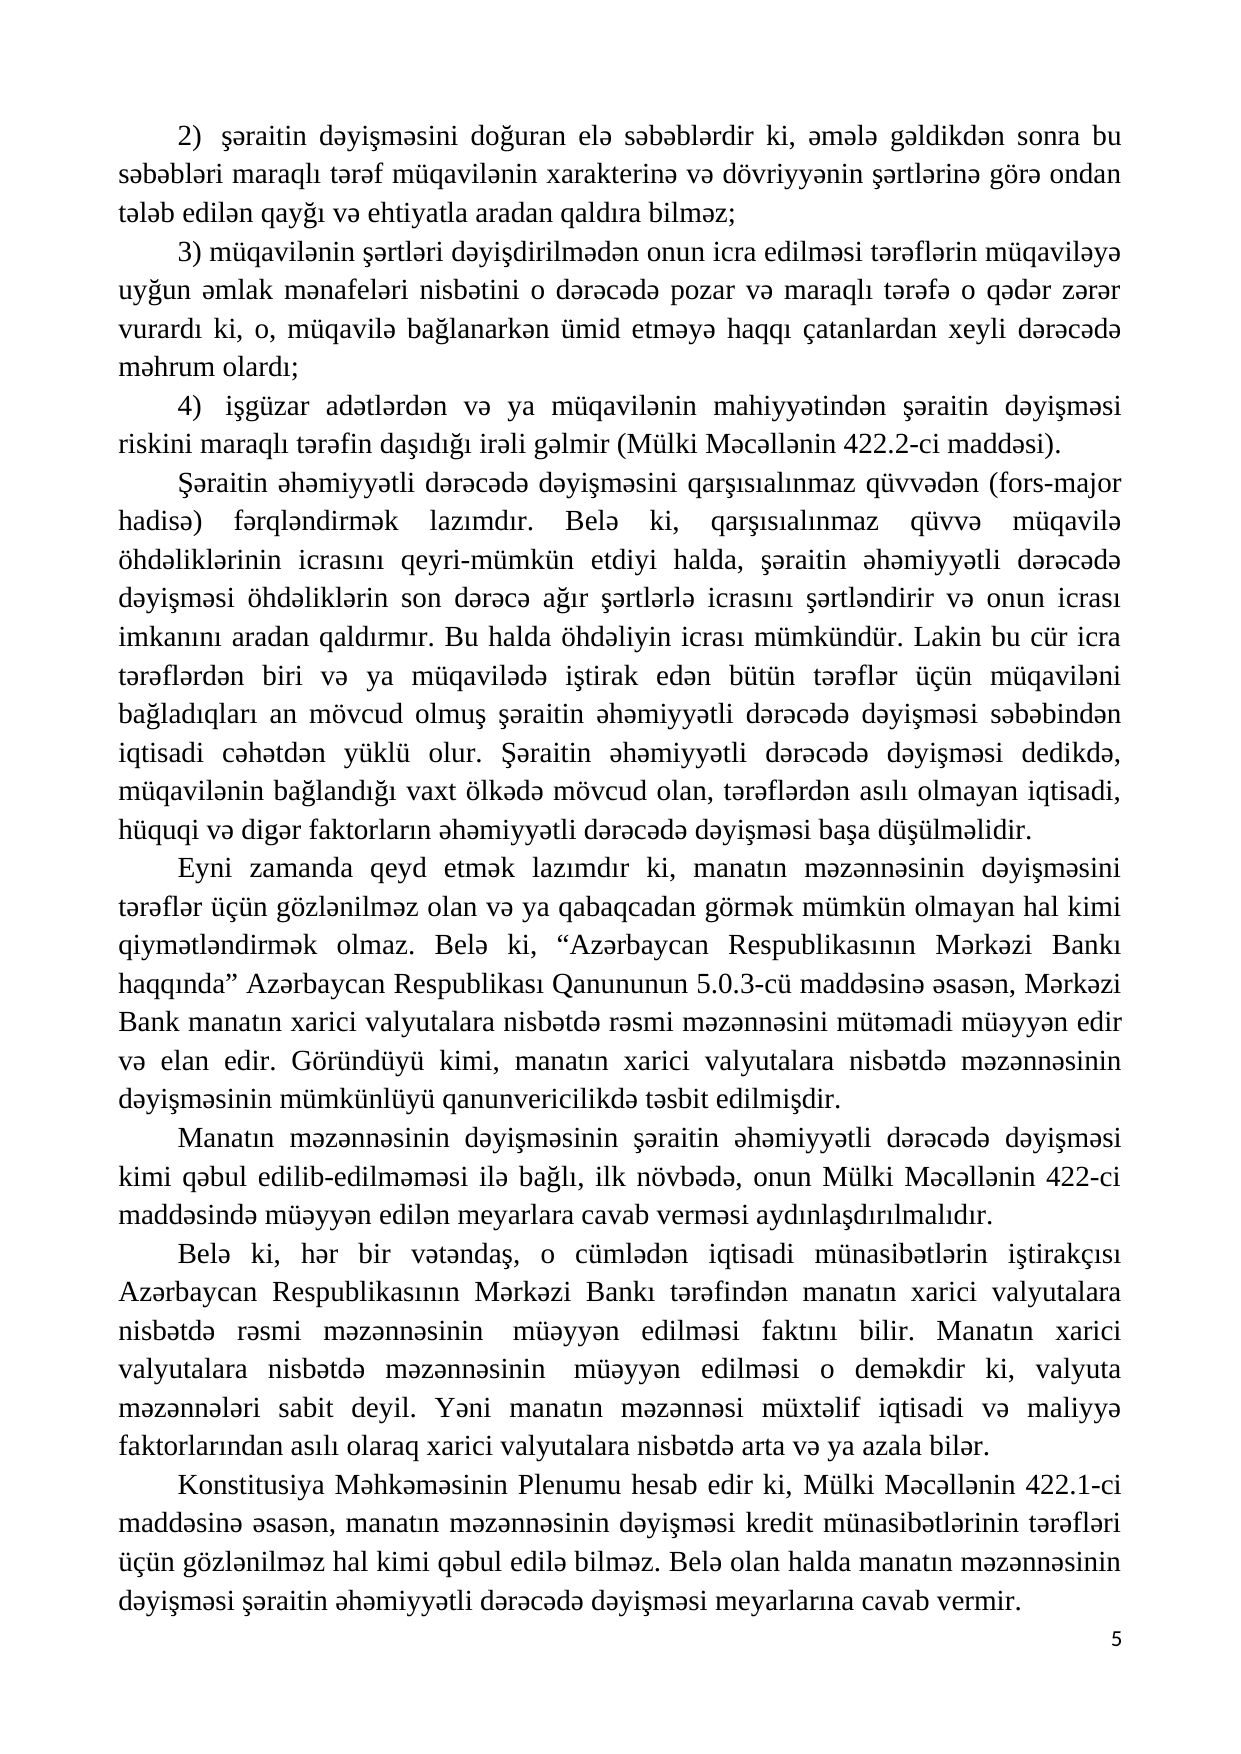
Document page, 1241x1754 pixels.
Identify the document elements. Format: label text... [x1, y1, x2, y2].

text 3) müqavilənin şərtləri dəyişdirilmədən onun icra edilməsi tərəflərin müqaviləyə uyğun əmlak mənafeləri nisbətini o dərəcədə pozar və maraqlı tərəfə o qədər zərər vurardı ki, o, müqavilə bağlanarkən ümid etməyə haqqı çatanlardan xeyli dərəcədə məhrum olardı; [118, 234, 1122, 383]
text Konstitusiya Məhkəməsinin Plenumu hesab edir ki, Mülki Məcəllənin 422.1-ci maddəsinə əsasən, manatın məzənnəsinin dəyişməsi kredit münasibətlərinin tərəfləri üçün gözlənilməz hal kimi qəbul edilə bilməz. Belə olan halda manatın məzənnəsinin dəyişməsi şəraitin əhəmiyyətli dərəcədə dəyişməsi meyarlarına cavab vermir. [118, 1467, 1122, 1616]
text Eyni zamanda qeyd etmək lazımdır ki, manatın məzənnəsinin dəyişməsini tərəflər üçün gözlənilməz olan və ya qabaqcadan görmək mümkün olmayan hal kimi qiymətləndirmək olmaz. Belə ki, “Azərbaycan Respublikasının Mərkəzi Bankı haqqında” Azərbaycan Respublikası Qanununun 5.0.3-cü maddəsinə əsasən, Mərkəzi Bank manatın xarici valyutalara nisbətdə rəsmi məzənnəsini mütəmadi müəyyən edir və elan edir. Göründüyü kimi, manatın xarici valyutalara nisbətdə məzənnəsinin dəyişməsinin mümkünlüyü qanunvericilikdə təsbit edilmişdir. [118, 850, 1122, 1115]
text 2) şəraitin dəyişməsini doğuran elə səbəblərdir ki, əmələ gəldikdən sonra bu səbəbləri maraqlı tərəf müqavilənin xarakterinə və dövriyyənin şərtlərinə görə ondan tələb edilən qayğı və ehtiyatla aradan qaldıra bilməz; [118, 118, 1122, 229]
text 4) işgüzar adətlərdən və ya müqavilənin mahiyyətindən şəraitin dəyişməsi riskini maraqlı tərəfin daşıdığı irəli gəlmir (Mülki Məcəllənin 422.2-ci maddəsi). [118, 388, 1122, 460]
text Şəraitin əhəmiyyətli dərəcədə dəyişməsini qarşısıalınmaz qüvvədən (fors-major hadisə) fərqləndirmək lazımdır. Belə ki, qarşısıalınmaz qüvvə müqavilə öhdəliklərinin icrasını qeyri-mümkün etdiyi halda, şəraitin əhəmiyyətli dərəcədə dəyişməsi öhdəliklərin son dərəcə ağır şərtlərlə icrasını şərtləndirir və onun icrası imkanını aradan qaldırmır. Bu halda öhdəliyin icrası mümkündür. Lakin bu cür icra tərəflərdən biri və ya müqavilədə iştirak edən bütün tərəflər üçün müqaviləni bağladıqları an mövcud olmuş şəraitin əhəmiyyətli dərəcədə dəyişməsi səbəbindən iqtisadi cəhətdən yüklü olur. Şəraitin əhəmiyyətli dərəcədə dəyişməsi dedikdə, müqavilənin bağlandığı vaxt ölkədə mövcud olan, tərəflərdən asılı olmayan iqtisadi, hüquqi və digər faktorların əhəmiyyətli dərəcədə dəyişməsi başa düşülməlidir. [118, 465, 1122, 845]
text Manatın məzənnəsinin dəyişməsinin şəraitin əhəmiyyətli dərəcədə dəyişməsi kimi qəbul edilib-edilməməsi ilə bağlı, ilk növbədə, onun Mülki Məcəllənin 422-ci maddəsində müəyyən edilən meyarlara cavab verməsi aydınlaşdırılmalıdır. [118, 1120, 1122, 1231]
text Belə ki, hər bir vətəndaş, o cümlədən iqtisadi münasibətlərin iştirakçısı Azərbaycan Respublikasının Mərkəzi Bankı tərəfindən manatın xarici valyutalara nisbətdə rəsmi məzənnəsinin müəyyən edilməsi faktını bilir. Manatın xarici valyutalara nisbətdə məzənnəsinin müəyyən edilməsi o deməkdir ki, valyuta məzənnələri sabit deyil. Yəni manatın məzənnəsi müxtəlif iqtisadi və maliyyə faktorlarından asılı olaraq xarici valyutalara nisbətdə arta və ya azala bilər. [118, 1236, 1122, 1462]
